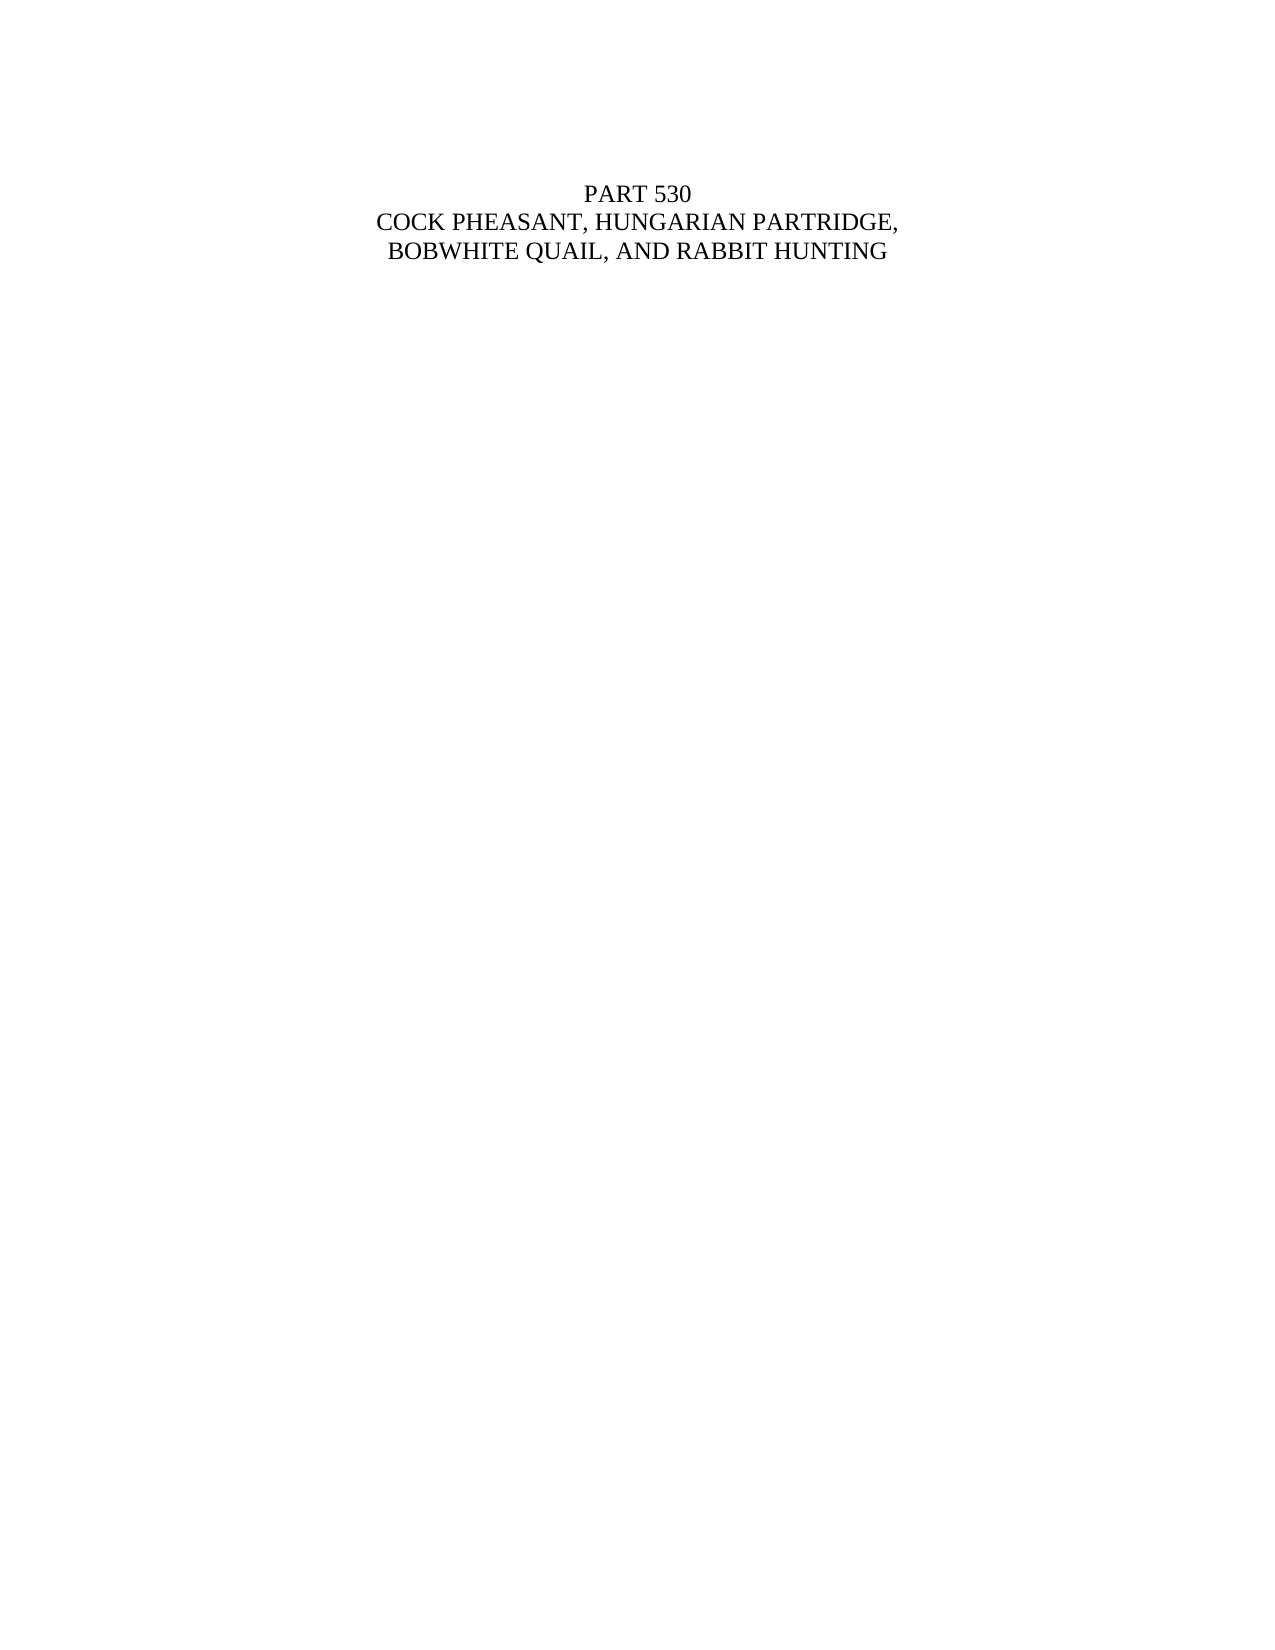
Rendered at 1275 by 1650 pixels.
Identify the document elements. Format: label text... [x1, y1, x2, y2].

text COCK PHEASANT, HUNGARIAN PARTRIDGE, [150, 207, 1125, 236]
text PART 530 [150, 179, 1125, 207]
text BOBWHITE QUAIL, AND RABBIT HUNTING [150, 236, 1125, 265]
